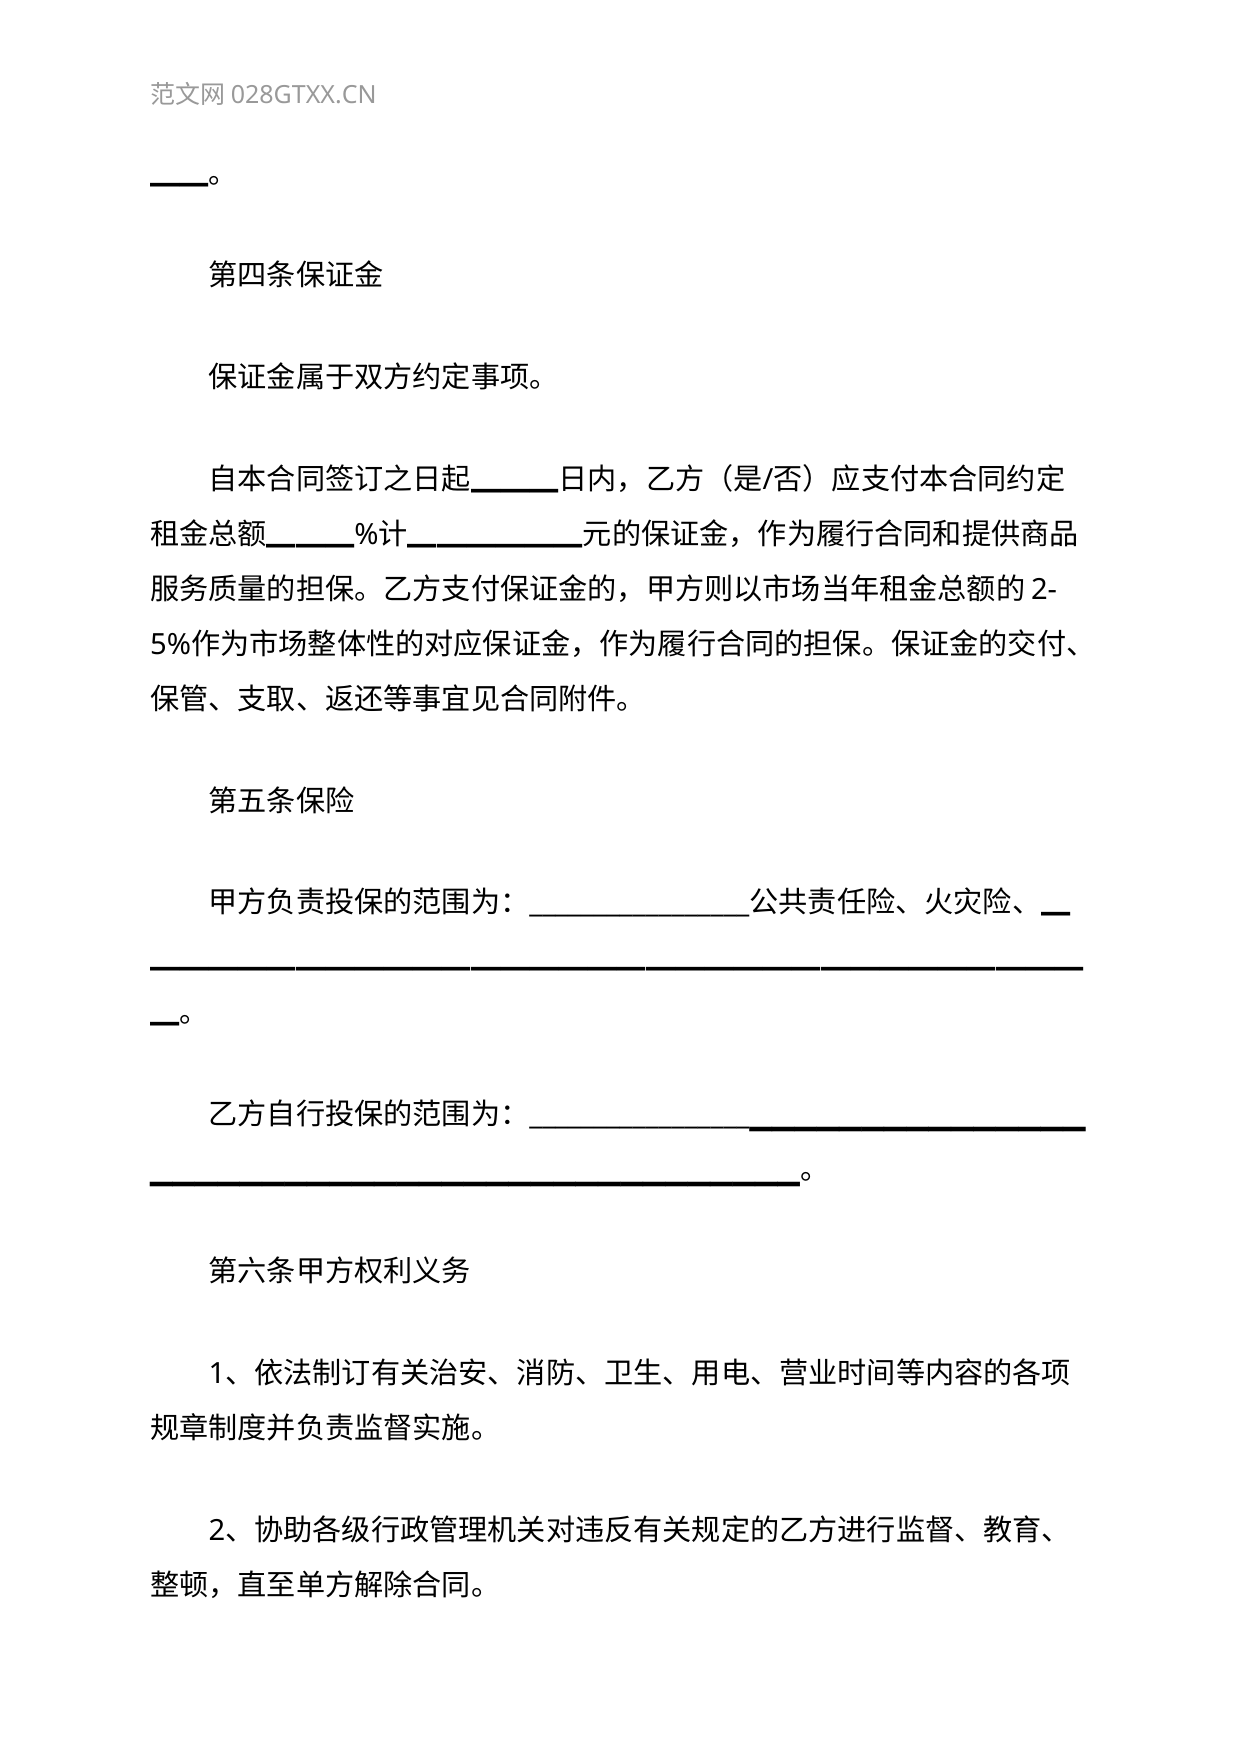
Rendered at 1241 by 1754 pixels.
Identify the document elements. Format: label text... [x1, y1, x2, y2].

text 自本合同签订之日起▁▁▁日内，乙方（是/否）应支付本合同约定租金总额▁▁▁%计▁▁▁▁▁▁元的保证金，作为履行合同和提供商品服务质量的担保。乙方支付保证金的，甲方则以市场当年租金总额的2-5%作为市场整体性的对应保证金，作为履行合同的担保。保证金的交付、保管、支取、返还等事宜见合同附件。 [150, 455, 1090, 718]
text 乙方自行投保的范围为：_________________▁▁▁▁▁▁▁▁▁▁▁▁▁▁▁▁▁▁▁▁▁▁▁▁▁▁▁▁▁▁▁▁▁▁▁▁▁▁▁▁▁▁▁▁。 [150, 1091, 1090, 1188]
text 保证金属于双方约定事项。 [150, 353, 1090, 396]
text 甲方负责投保的范围为：_________________公共责任险、火灾险、▁▁▁▁▁▁▁▁▁▁▁▁▁▁▁▁▁▁▁▁▁▁▁▁▁▁▁▁▁▁▁▁▁▁。 [150, 879, 1090, 1031]
text 2、协助各级行政管理机关对违反有关规定的乙方进行监督、教育、整顿，直至单方解除合同。 [150, 1506, 1090, 1603]
text 第五条保险 [150, 777, 1090, 819]
text 第四条保证金 [150, 252, 1090, 294]
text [150, 150, 1090, 192]
text 第六条甲方权利义务 [150, 1247, 1090, 1290]
text 1、依法制订有关治安、消防、卫生、用电、营业时间等内容的各项规章制度并负责监督实施。 [150, 1349, 1090, 1447]
